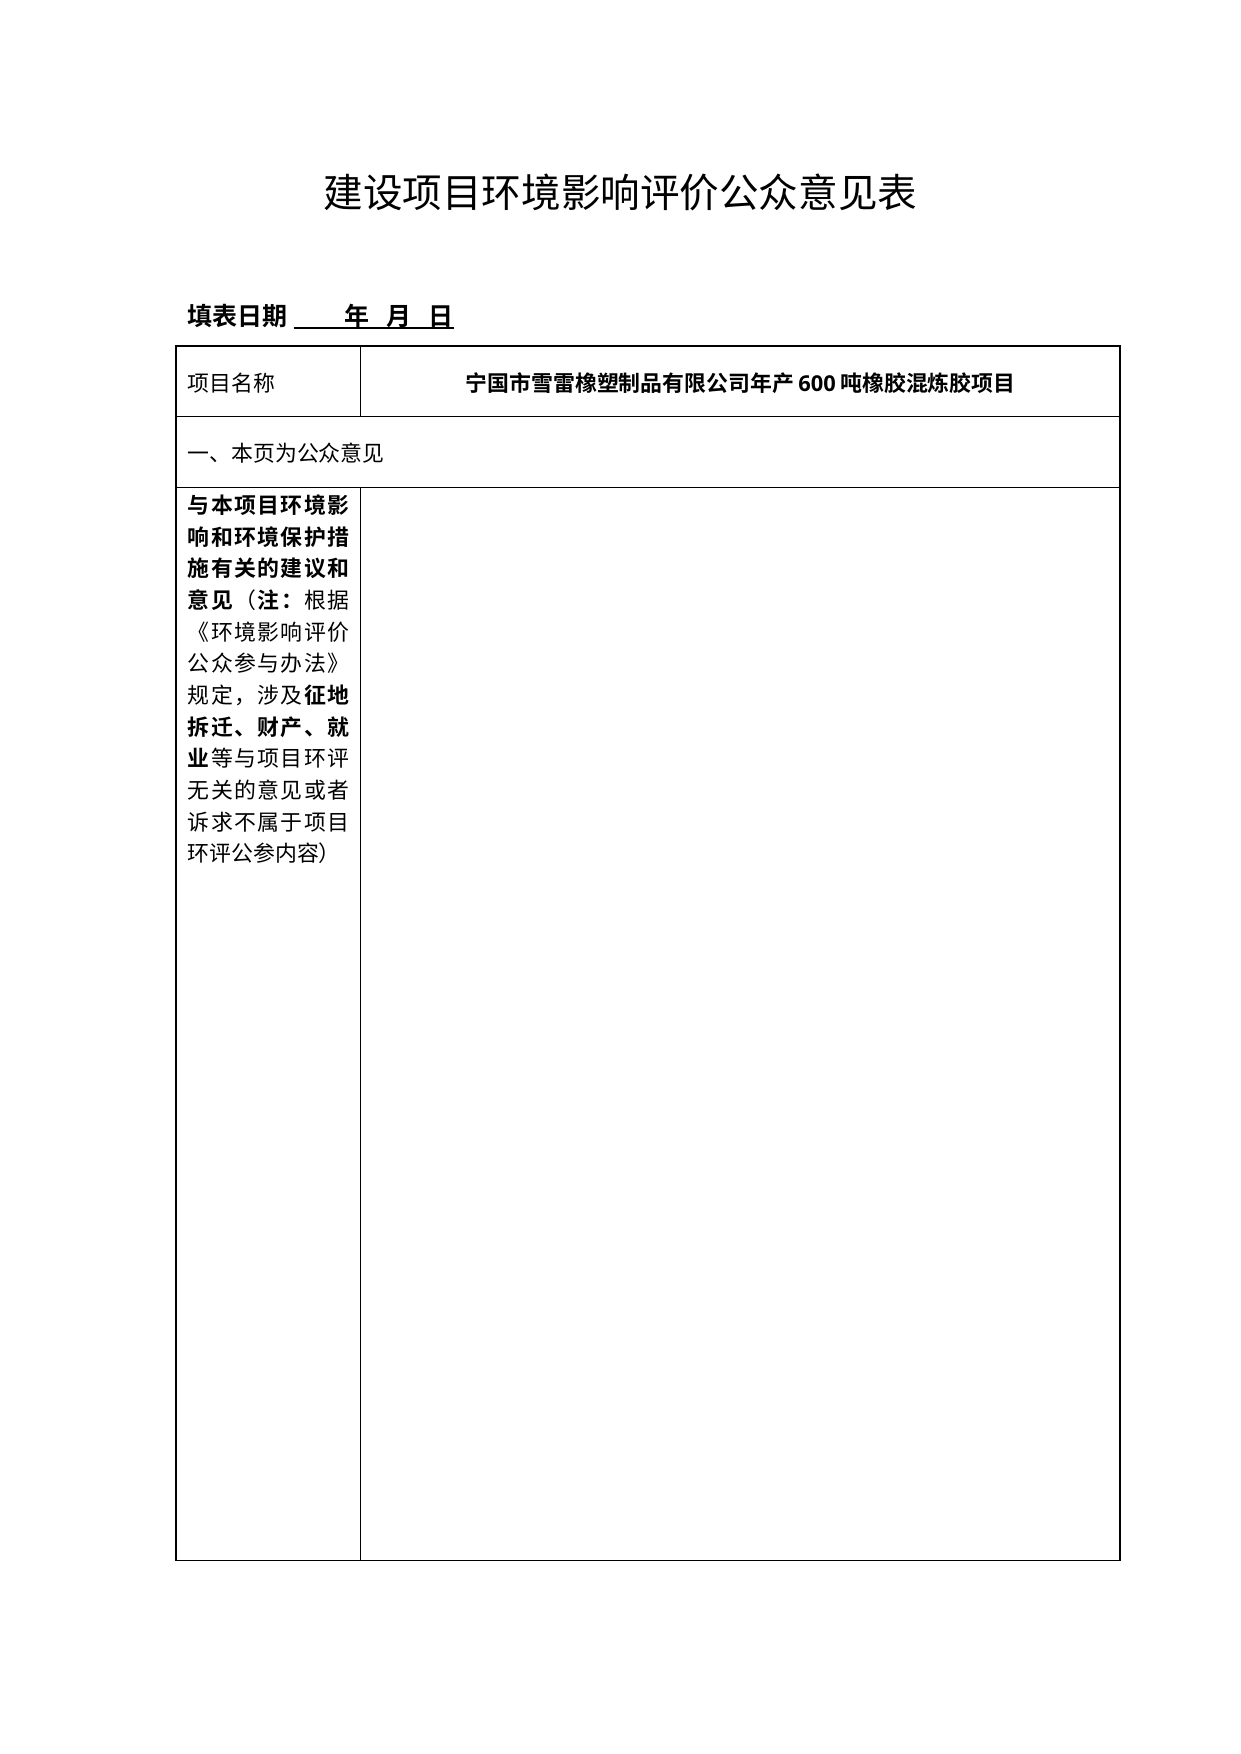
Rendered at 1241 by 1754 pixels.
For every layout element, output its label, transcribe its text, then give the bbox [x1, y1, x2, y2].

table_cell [177, 488, 360, 1560]
table_header 项目名称 [177, 347, 360, 416]
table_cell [361, 488, 1119, 1560]
table_header 宁国市雪雷橡塑制品有限公司年产600吨橡胶混炼胶项目 [361, 347, 1119, 416]
text 建设项目环境影响评价公众意见表 [187, 162, 1053, 219]
text 填表日期 年 月 日 [187, 296, 1053, 333]
table_cell 一、本页为公众意见 [177, 417, 1119, 487]
